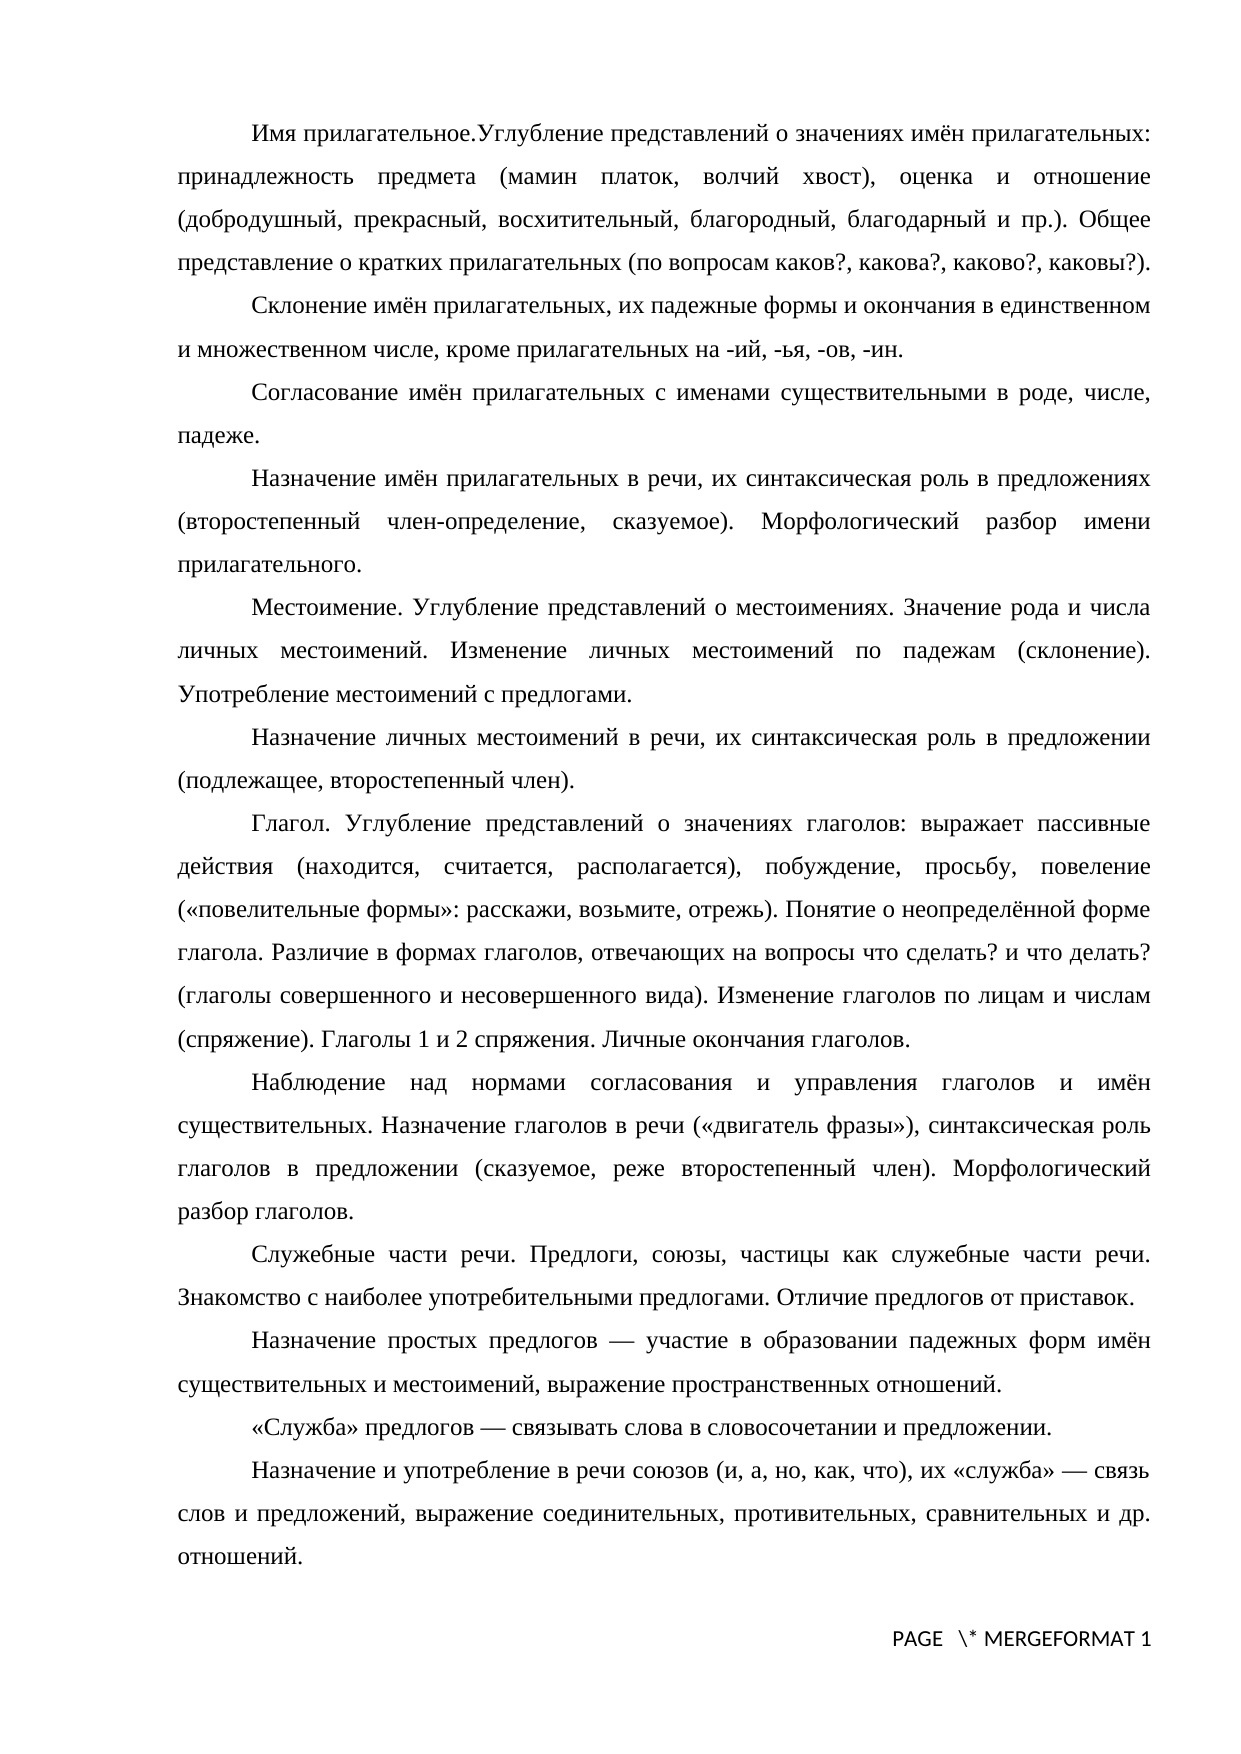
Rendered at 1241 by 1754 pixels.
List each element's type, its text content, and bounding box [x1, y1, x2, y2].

text Склонение имён прилагательных, их падежные формы и окончания в единственном и множественном числе, кроме прилагательных на -ий, -ья, -ов, -ин. [177, 291, 1152, 362]
text Служебные части речи. Предлоги, союзы, частицы как служебные части речи. Знакомство с наиболее употребительными предлогами. Отличие предлогов от приставок. [177, 1239, 1152, 1311]
text Имя прилагательное.Углубление представлений о значениях имён прилагательных: принадлежность предмета (мамин платок, волчий хвост), оценка и отношение (добродушный, прекрасный, восхитительный, благородный, благодарный и пр.). Общее представление о кратких прилагательных (по вопросам каков?, какова?, каково?, каковы?). [177, 118, 1152, 276]
text Согласование имён прилагательных с именами существительными в роде, числе, падеже. [177, 377, 1152, 449]
text Назначение простых предлогов — участие в образовании падежных форм имён существительных и местоимений, выражение пространственных отношений. [177, 1326, 1152, 1397]
text «Служба» предлогов — связывать слова в словосочетании и предложении. [177, 1412, 1152, 1441]
text Назначение имён прилагательных в речи, их синтаксическая роль в предложениях (второстепенный член-определение, сказуемое). Морфологический разбор имени прилагательного. [177, 463, 1152, 578]
text Наблюдение над нормами согласования и управления глаголов и имён существительных. Назначение глаголов в речи («двигатель фразы»), синтаксическая роль глаголов в предложении (сказуемое, реже второстепенный член). Морфологический разбор глаголов. [177, 1067, 1152, 1225]
text Местоимение. Углубление представлений о местоимениях. Значение рода и числа личных местоимений. Изменение личных местоимений по падежам (склонение). Употребление местоимений с предлогами. [177, 592, 1152, 707]
text Назначение личных местоимений в речи, их синтаксическая роль в предложении (подлежащее, второстепенный член). [177, 722, 1152, 794]
text Глагол. Углубление представлений о значениях глаголов: выражает пассивные действия (находится, считается, располагается), побуждение, просьбу, повеление («повелительные формы»: расскажи, возьмите, отрежь). Понятие о неопределённой форме глагола. Различие в формах глаголов, отвечающих на вопросы что сделать? и что делать? (глаголы совершенного и несовершенного вида). Изменение глаголов по лицам и числам (спряжение). Глаголы 1 и 2 спряжения. Личные окончания глаголов. [177, 808, 1152, 1052]
text Назначение и употребление в речи союзов (и, а, но, как, что), их «служба» — связь слов и предложений, выражение соединительных, противительных, сравнительных и др. отношений. [177, 1455, 1152, 1570]
